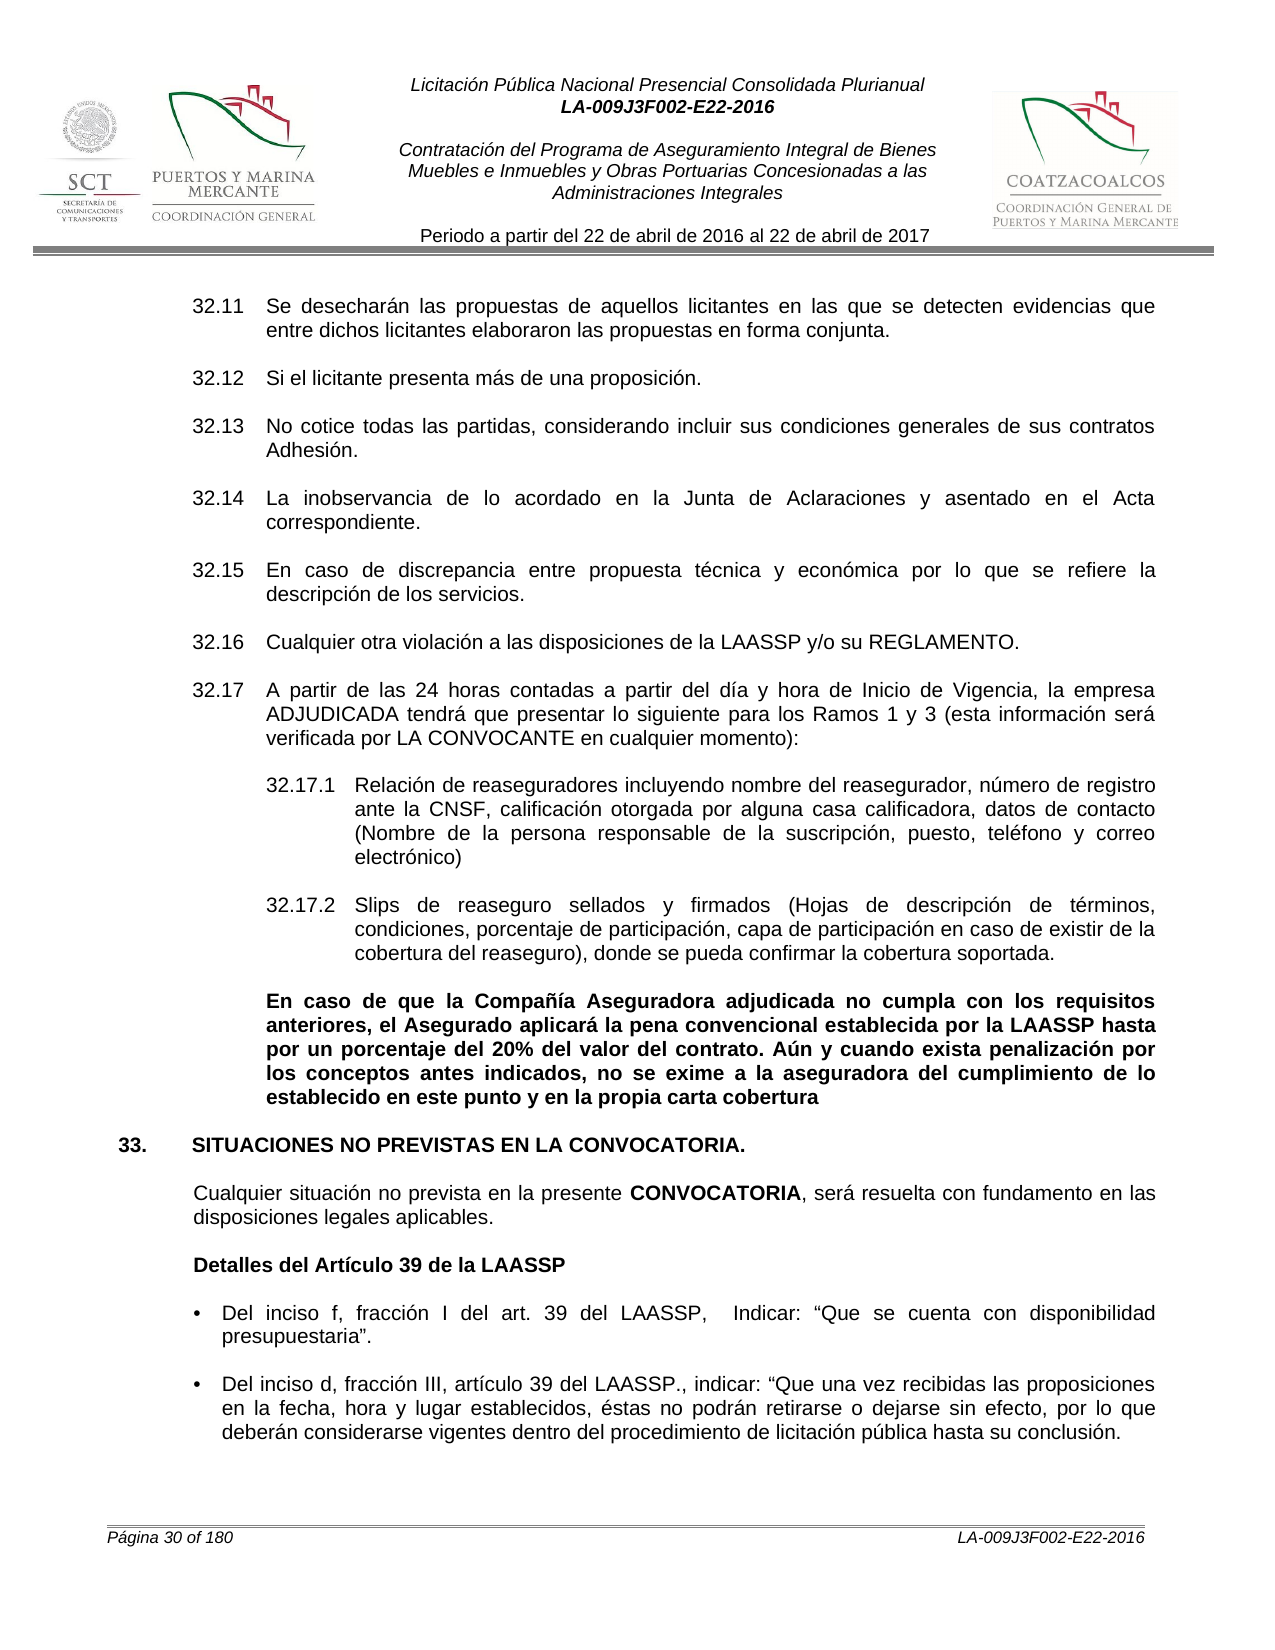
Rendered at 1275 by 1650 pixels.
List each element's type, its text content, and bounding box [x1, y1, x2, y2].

text 33. SITUACIONES NO PREVISTAS EN LA CONVOCATORIA. [118, 1133, 1157, 1157]
text 32.13 No cotice todas las partidas, considerando incluir sus condiciones generales de sus contratos Adhesión. [192, 414, 1157, 462]
picture [32, 85, 321, 235]
text 32.15 En caso de discrepancia entre propuesta técnica y económica por lo que se refiere la descripción de los servicios. [192, 558, 1157, 606]
text Cualquier situación no prevista en la presente CONVOCATORIA, será resuelta con fundamento en las disposiciones legales aplicables. [193, 1181, 1157, 1228]
text En caso de que la Compañía Aseguradora adjudicada no cumpla con los requisitos anteriores, el Asegurado aplicará la pena convencional establecida por la LAASSP hasta por un porcentaje del 20% del valor del contrato. Aún y cuando exista penalización por los conceptos antes indicados, no se exime a la aseguradora del cumplimiento de lo establecido en este punto y en la propia carta cobertura [266, 989, 1157, 1109]
picture [992, 91, 1179, 229]
text 32.17 A partir de las 24 horas contadas a partir del día y hora de Inicio de Vigencia, la empresa ADJUDICADA tendrá que presentar lo siguiente para los Ramos 1 y 3 (esta información será verificada por LA CONVOCANTE en cualquier momento): [192, 677, 1157, 749]
list Relación de reaseguradores incluyendo nombre del reasegurador, número de registro ante la CNSF, calificación otorgada por alguna casa calificadora, datos de contacto (Nombre de la persona responsable de la suscripción, puesto, teléfono y correo electrónico) [266, 773, 1157, 869]
text Detalles del Artículo 39 de la LAASSP [193, 1252, 1157, 1276]
text 32.11 Se desecharán las propuestas de aquellos licitantes en las que se detecten evidencias que entre dichos licitantes elaboraron las propuestas en forma conjunta. [192, 294, 1157, 342]
text • Del inciso d, fracción III, artículo 39 del LAASSP., indicar: “Que una vez recibidas las proposiciones en la fecha, hora y lugar establecidos, éstas no podrán retirarse o dejarse sin efecto, por lo que deberán considerarse vigentes dentro del procedimiento de licitación pública hasta su conclusión. [193, 1372, 1157, 1444]
text 32.14 La inobservancia de lo acordado en la Junta de Aclaraciones y asentado en el Acta correspondiente. [192, 486, 1157, 534]
text 32.16 Cualquier otra violación a las disposiciones de la LAASSP y/o su REGLAMENTO. [192, 629, 1157, 653]
text 32.12 Si el licitante presenta más de una proposición. [192, 366, 1157, 390]
list Slips de reaseguro sellados y firmados (Hojas de descripción de términos, condiciones, porcentaje de participación, capa de participación en caso de existir de la cobertura del reaseguro), donde se pueda confirmar la cobertura soportada. [266, 893, 1157, 965]
text • Del inciso f, fracción I del art. 39 del LAASSP, Indicar: “Que se cuenta con disponibilidad presupuestaria”. [193, 1300, 1157, 1348]
